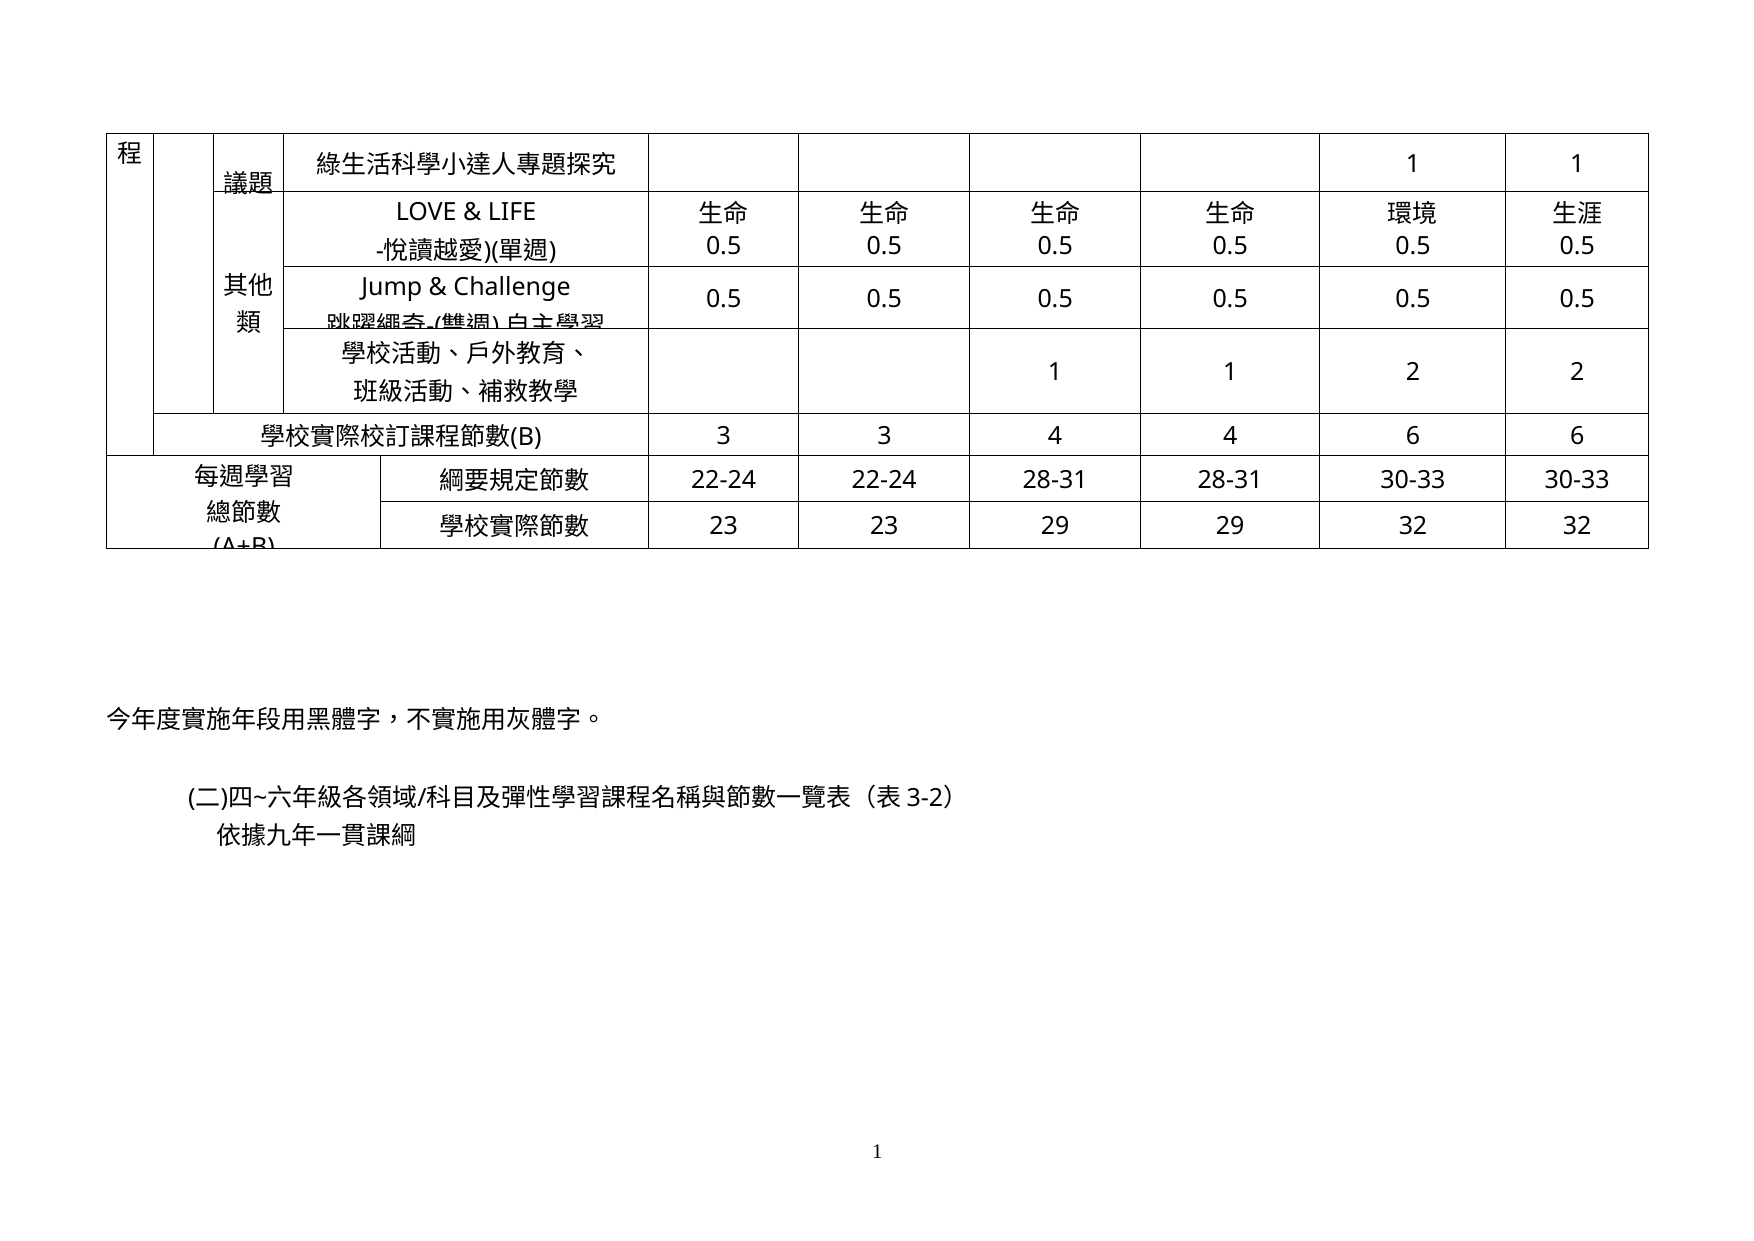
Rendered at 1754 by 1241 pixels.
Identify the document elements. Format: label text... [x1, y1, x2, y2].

table_cell 環境 0.5 [1320, 192, 1505, 266]
table_cell 生命 0.5 [970, 192, 1140, 266]
table_cell 3 [799, 414, 969, 455]
table_cell [649, 329, 798, 412]
table_cell 0.5 [649, 267, 798, 328]
text 今年度實施年段用黑體字，不實施用灰體字。 [106, 698, 1648, 736]
table_cell [799, 134, 969, 191]
table_cell 1 [1320, 134, 1505, 191]
table_cell 0.5 [970, 267, 1140, 328]
table_cell 生命 0.5 [649, 192, 798, 266]
table_cell 學校實際節數 [381, 502, 648, 547]
text 依據九年一貫課綱 [210, 815, 1648, 852]
table_cell 學校實際校訂課程節數(B) [154, 414, 648, 455]
table_cell 32 [1506, 502, 1648, 547]
table_cell 生涯 0.5 [1506, 192, 1648, 266]
table_cell [799, 329, 969, 412]
table_cell [649, 134, 798, 191]
table_cell 1 [970, 329, 1140, 412]
table_cell 生命 0.5 [799, 192, 969, 266]
table_cell 0.5 [799, 267, 969, 328]
table_cell 23 [649, 502, 798, 547]
table_cell 30-33 [1320, 456, 1505, 501]
table_cell 0.5 [1506, 267, 1648, 328]
table_cell 1 [1506, 134, 1648, 191]
table_cell 其他類 [214, 192, 283, 412]
table_cell 0.5 [1141, 267, 1319, 328]
table_cell 生命 0.5 [1141, 192, 1319, 266]
table_cell 4 [970, 414, 1140, 455]
table_cell 4 [1141, 414, 1319, 455]
table_cell 29 [970, 502, 1140, 547]
table_cell 1 [1141, 329, 1319, 412]
table_cell 6 [1506, 414, 1648, 455]
table_cell [1141, 134, 1319, 191]
table_cell 22-24 [799, 456, 969, 501]
table_cell 2 [1506, 329, 1648, 412]
table_cell 28-31 [1141, 456, 1319, 501]
table_cell 29 [1141, 502, 1319, 547]
table_cell LOVE & LIFE -悅讀越愛)(單週) [284, 192, 648, 266]
table_cell 2 [1320, 329, 1505, 412]
table_cell 3 [649, 414, 798, 455]
table_cell [970, 134, 1140, 191]
table_cell 每週學習 總節數 (A+B) [107, 456, 380, 547]
table_cell 學校活動、戶外教育、 班級活動、補救教學 [284, 329, 648, 412]
table_cell 6 [1320, 414, 1505, 455]
table_cell 28-31 [970, 456, 1140, 501]
table_cell 綠生活科學小達人專題探究 [284, 134, 648, 191]
text (二)四~六年級各領域/科目及彈性學習課程名稱與節數一覽表（表3-2） [181, 777, 1648, 815]
table_cell 23 [799, 502, 969, 547]
table_cell 32 [1320, 502, 1505, 547]
table_cell 綱要規定節數 [381, 456, 648, 501]
table_cell 0.5 [1320, 267, 1505, 328]
table_cell 22-24 [649, 456, 798, 501]
table_cell 30-33 [1506, 456, 1648, 501]
table_cell Jump & Challenge 跳躍繩奇-(雙週) 自主學習 [284, 267, 648, 328]
